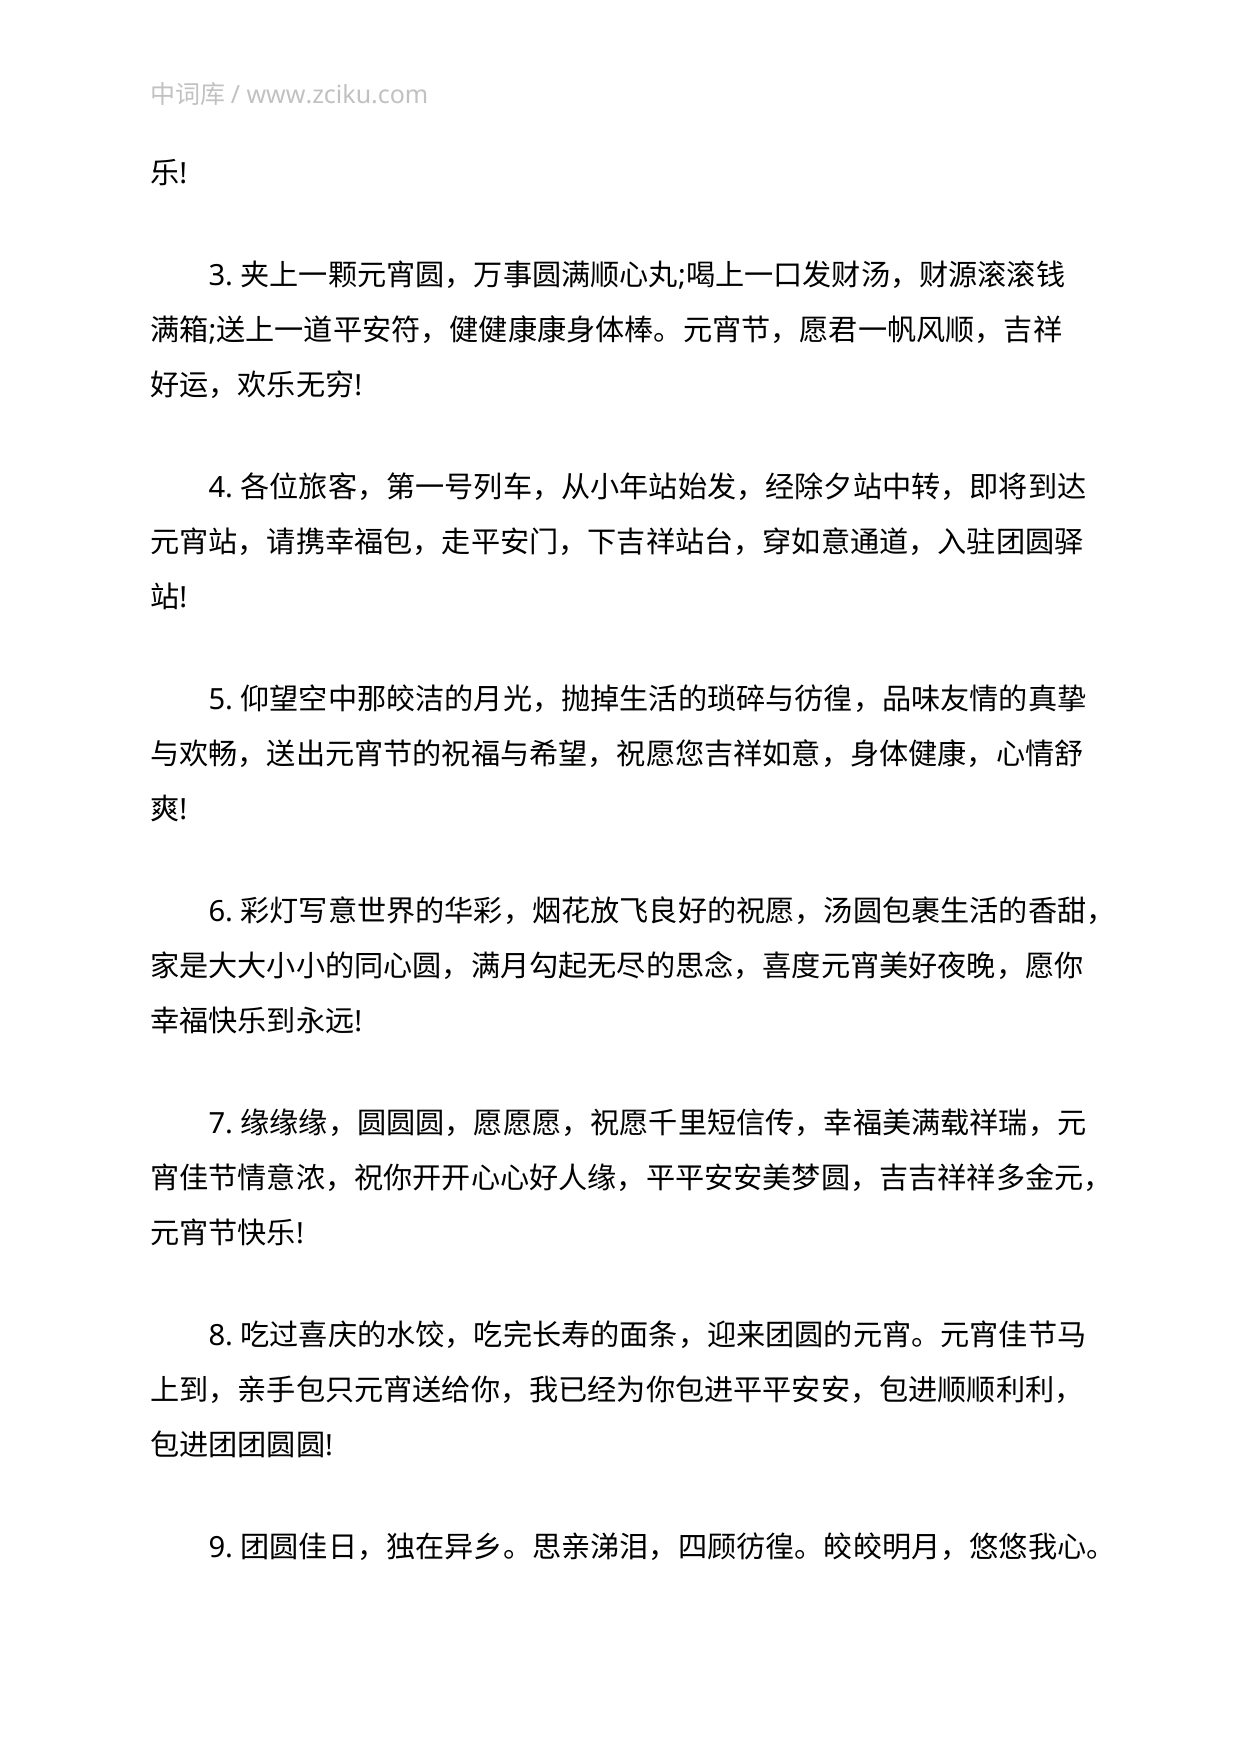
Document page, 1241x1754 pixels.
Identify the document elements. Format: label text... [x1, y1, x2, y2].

text 3. 夹上一颗元宵圆，万事圆满顺心丸;喝上一口发财汤，财源滚滚钱满箱;送上一道平安符，健健康康身体棒。元宵节，愿君一帆风顺，吉祥好运，欢乐无穷! [150, 252, 1090, 404]
text 4. 各位旅客，第一号列车，从小年站始发，经除夕站中转，即将到达元宵站，请携幸福包，走平安门，下吉祥站台，穿如意通道，入驻团圆驿站! [150, 464, 1090, 616]
text 6. 彩灯写意世界的华彩，烟花放飞良好的祝愿，汤圆包裹生活的香甜，家是大大小小的同心圆，满月勾起无尽的思念，喜度元宵美好夜晚，愿你幸福快乐到永远! [150, 888, 1090, 1040]
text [150, 1523, 1090, 1566]
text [150, 150, 1090, 192]
text 8. 吃过喜庆的水饺，吃完长寿的面条，迎来团圆的元宵。元宵佳节马上到，亲手包只元宵送给你，我已经为你包进平平安安，包进顺顺利利，包进团团圆圆! [150, 1311, 1090, 1464]
text 5. 仰望空中那皎洁的月光，抛掉生活的琐碎与彷徨，品味友情的真挚与欢畅，送出元宵节的祝福与希望，祝愿您吉祥如意，身体健康，心情舒爽! [150, 676, 1090, 828]
text 7. 缘缘缘，圆圆圆，愿愿愿，祝愿千里短信传，幸福美满载祥瑞，元宵佳节情意浓，祝你开开心心好人缘，平平安安美梦圆，吉吉祥祥多金元，元宵节快乐! [150, 1099, 1090, 1252]
